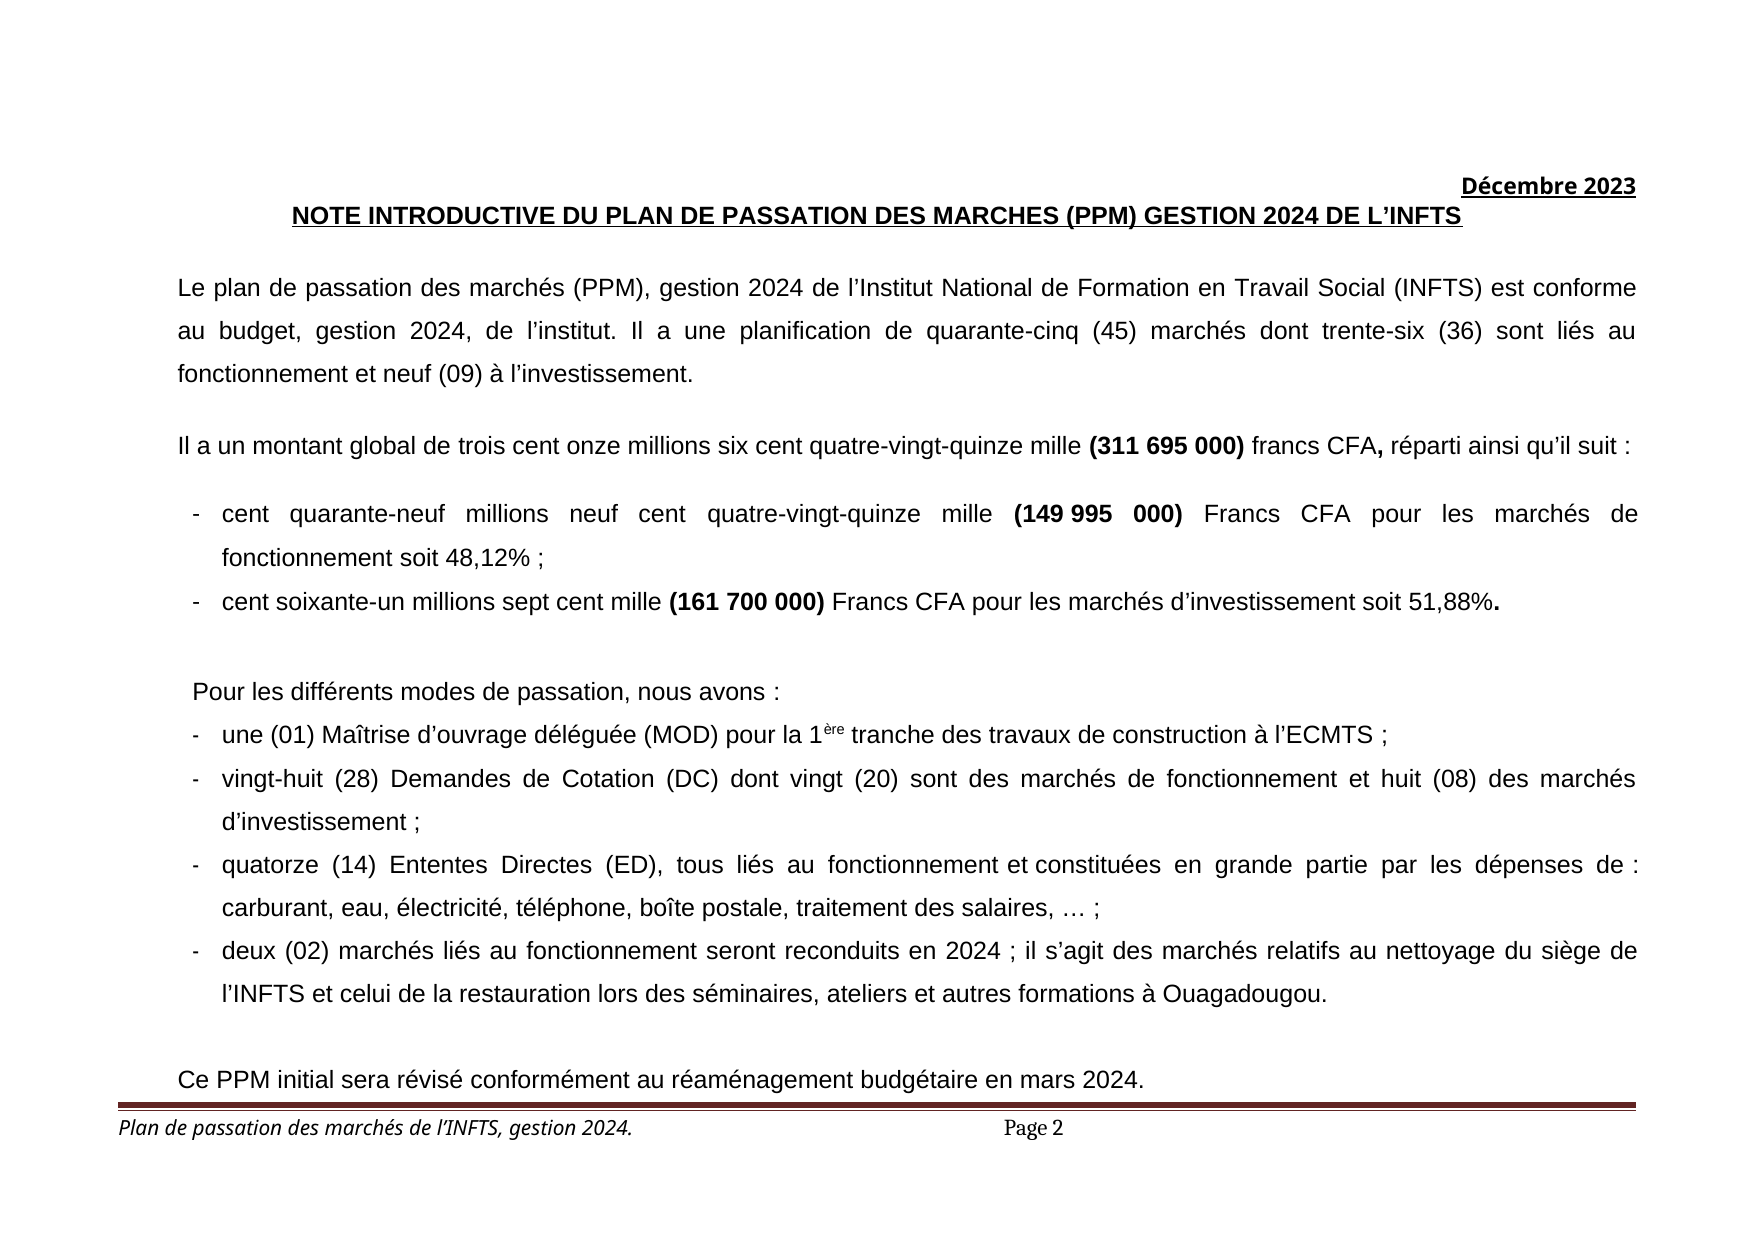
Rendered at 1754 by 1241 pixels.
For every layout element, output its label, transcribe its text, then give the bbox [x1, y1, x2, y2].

text NOTE INTRODUCTIVE DU PLAN DE PASSATION DES MARCHES (PPM) GESTION 2024 DE L’INFTS [118, 201, 1636, 230]
list une (01) Maîtrise d’ouvrage déléguée (MOD) pour la 1ère tranche des travaux de construction à l’ECMTS ; [192, 721, 1639, 749]
list quatorze (14) Ententes Directes (ED), tous liés au fonctionnement et constituées en grande partie par les dépenses de : carburant, eau, électricité, téléphone, boîte postale, traitement des salaires, … ; [192, 850, 1639, 922]
text Pour les différents modes de passation, nous avons : [192, 677, 1639, 706]
text Décembre 2023 [118, 170, 1636, 201]
text Le plan de passation des marchés (PPM), gestion 2024 de l’Institut National de Formation en Travail Social (INFTS) est conforme au budget, gestion 2024, de l’institut. Il a une planification de quarante-cinq (45) marchés dont trente-six (36) sont liés au fonctionnement et neuf (09) à l’investissement. [177, 273, 1639, 388]
text Il a un montant global de trois cent onze millions six cent quatre-vingt-quinze mille (311 695 000) francs CFA, réparti ainsi qu’il suit : [177, 431, 1639, 460]
list cent quarante-neuf millions neuf cent quatre-vingt-quinze mille (149 995 000) Francs CFA pour les marchés de fonctionnement soit 48,12% ; [192, 498, 1639, 572]
list cent soixante-un millions sept cent mille (161 700 000) Francs CFA pour les marchés d’investissement soit 51,88%. [192, 586, 1639, 617]
text Ce PPM initial sera révisé conformément au réaménagement budgétaire en mars 2024. [177, 1066, 1639, 1094]
list deux (02) marchés liés au fonctionnement seront reconduits en 2024 ; il s’agit des marchés relatifs au nettoyage du siège de l’INFTS et celui de la restauration lors des séminaires, ateliers et autres formations à Ouagadougou. [192, 936, 1639, 1008]
list vingt-huit (28) Demandes de Cotation (DC) dont vingt (20) sont des marchés de fonctionnement et huit (08) des marchés d’investissement ; [192, 764, 1639, 836]
